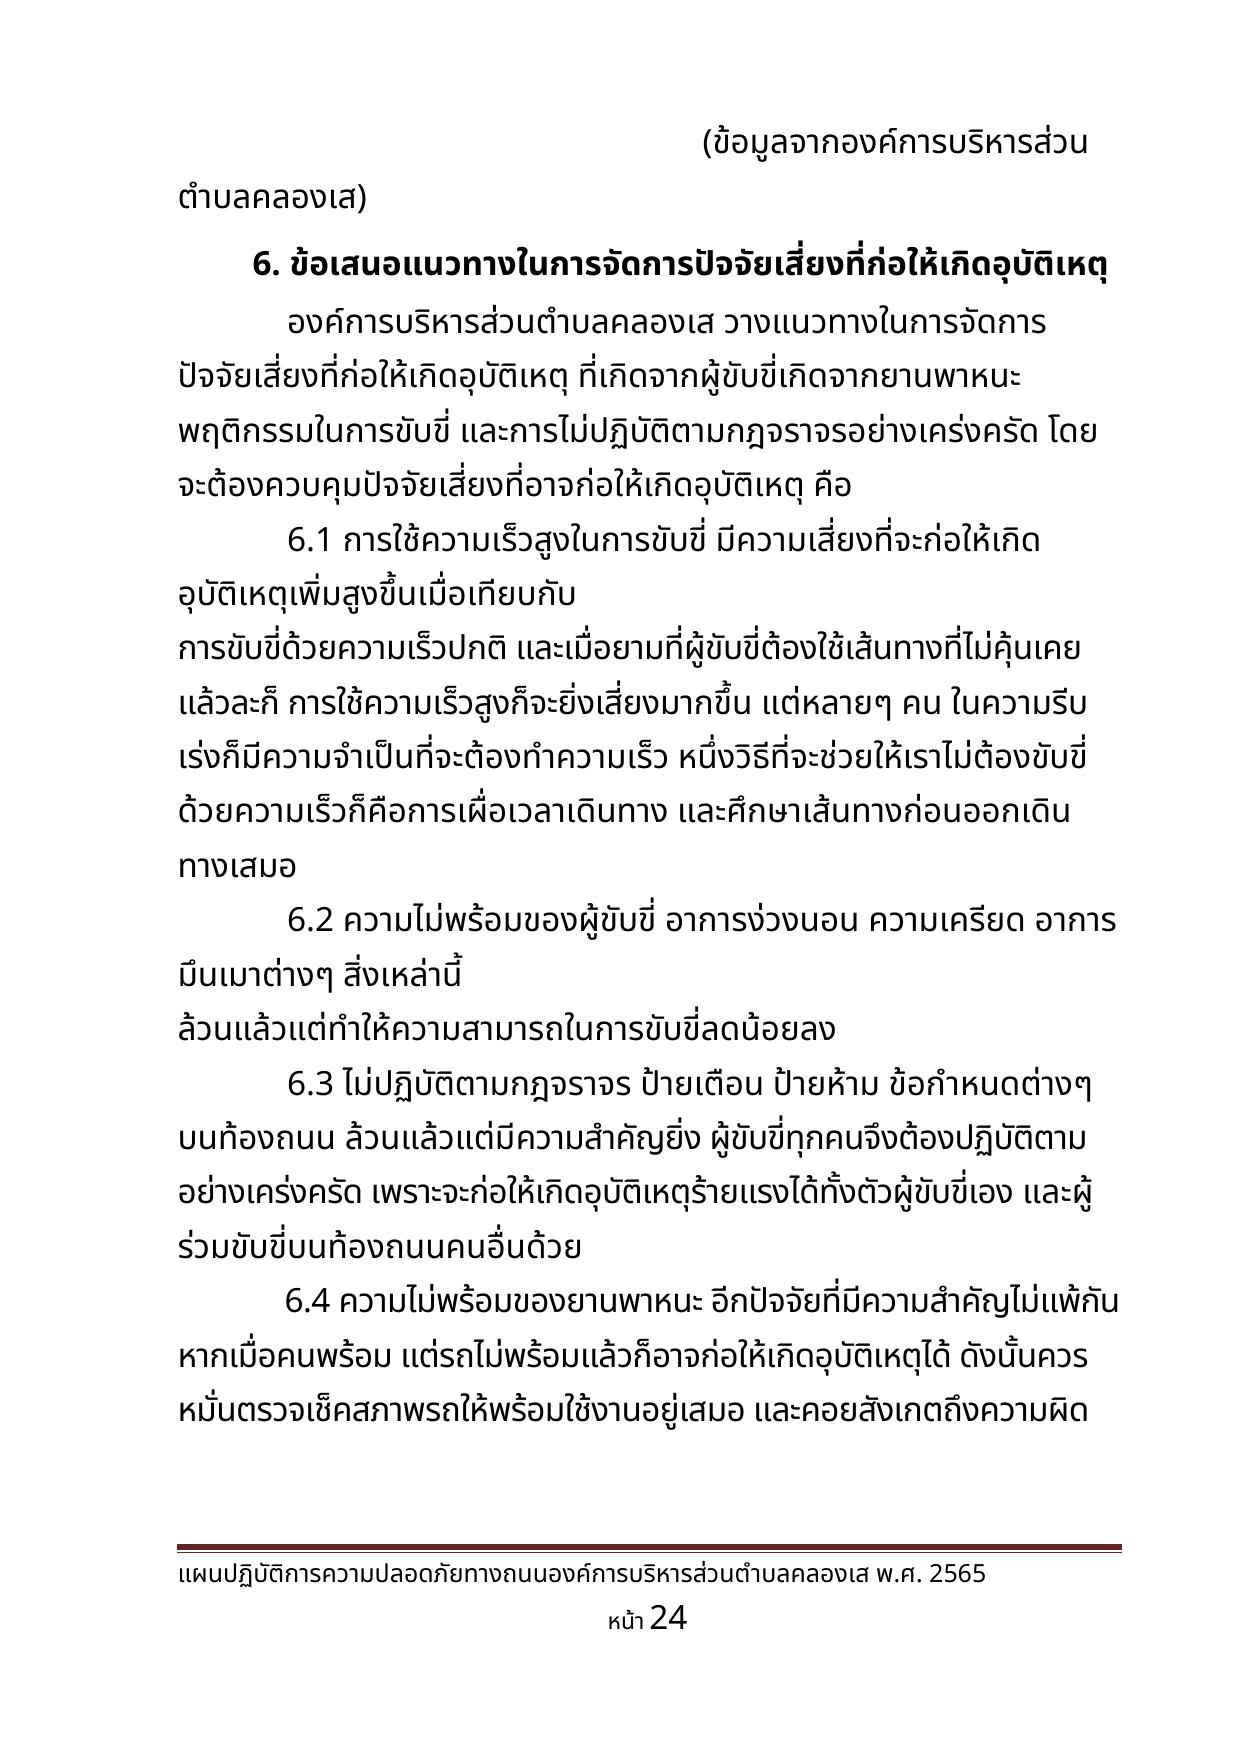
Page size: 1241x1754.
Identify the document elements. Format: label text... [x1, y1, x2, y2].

text องค์การบริหารส่วนตำบลคลองเส วางแนวทางในการจัดการปัจจัยเสี่ยงที่ก่อให้เกิดอุบัติเหตุ ที่เกิดจากผู้ขับขี่เกิดจากยานพาหนะ พฤติกรรมในการขับขี่ และการไม่ปฏิบัติตามกฎจราจรอย่างเคร่งครัด โดยจะต้องควบคุมปัจจัยเสี่ยงที่อาจก่อให้เกิดอุบัติเหตุ คือ [177, 298, 1122, 511]
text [177, 1277, 1122, 1437]
text 6.2 ความไม่พร้อมของผู้ขับขี่ อาการง่วงนอน ความเครียด อาการมึนเมาต่างๆ สิ่งเหล่านี้ ล้วนแล้วแต่ทำให้ความสามารถในการขับขี่ลดน้อยลง [177, 896, 1122, 1056]
text 6.3 ไม่ปฏิบัติตามกฎจราจร ป้ายเตือน ป้ายห้าม ข้อกำหนดต่างๆ บนท้องถนน ล้วนแล้วแต่มีความสำคัญยิ่ง ผู้ขับขี่ทุกคนจึงต้องปฏิบัติตามอย่างเคร่งครัด เพราะจะก่อให้เกิดอุบัติเหตุร้ายแรงได้ทั้งตัวผู้ขับขี่เอง และผู้ร่วมขับขี่บนท้องถนนคนอื่นด้วย [177, 1059, 1122, 1273]
text (ข้อมูลจากองค์การบริหารส่วนตำบลคลองเส) [177, 118, 1122, 223]
text 6.1 การใช้ความเร็วสูงในการขับขี่ มีความเสี่ยงที่จะก่อให้เกิดอุบัติเหตุเพิ่มสูงขึ้นเมื่อเทียบกับ การขับขี่ด้วยความเร็วปกติ และเมื่อยามที่ผู้ขับขี่ต้องใช้เส้นทางที่ไม่คุ้นเคยแล้วละก็ การใช้ความเร็วสูงก็จะยิ่งเสี่ยงมากขึ้น แต่หลายๆ คน ในความรีบเร่งก็มีความจำเป็นที่จะต้องทำความเร็ว หนึ่งวิธีที่จะช่วยให้เราไม่ต้องขับขี่ด้วยความเร็วก็คือการเผื่อเวลาเดินทาง และศึกษาเส้นทางก่อนออกเดินทางเสมอ [177, 515, 1122, 892]
text 6. ข้อเสนอแนวทางในการจัดการปัจจัยเสี่ยงที่ก่อให้เกิดอุบัติเหตุ [177, 240, 1122, 290]
